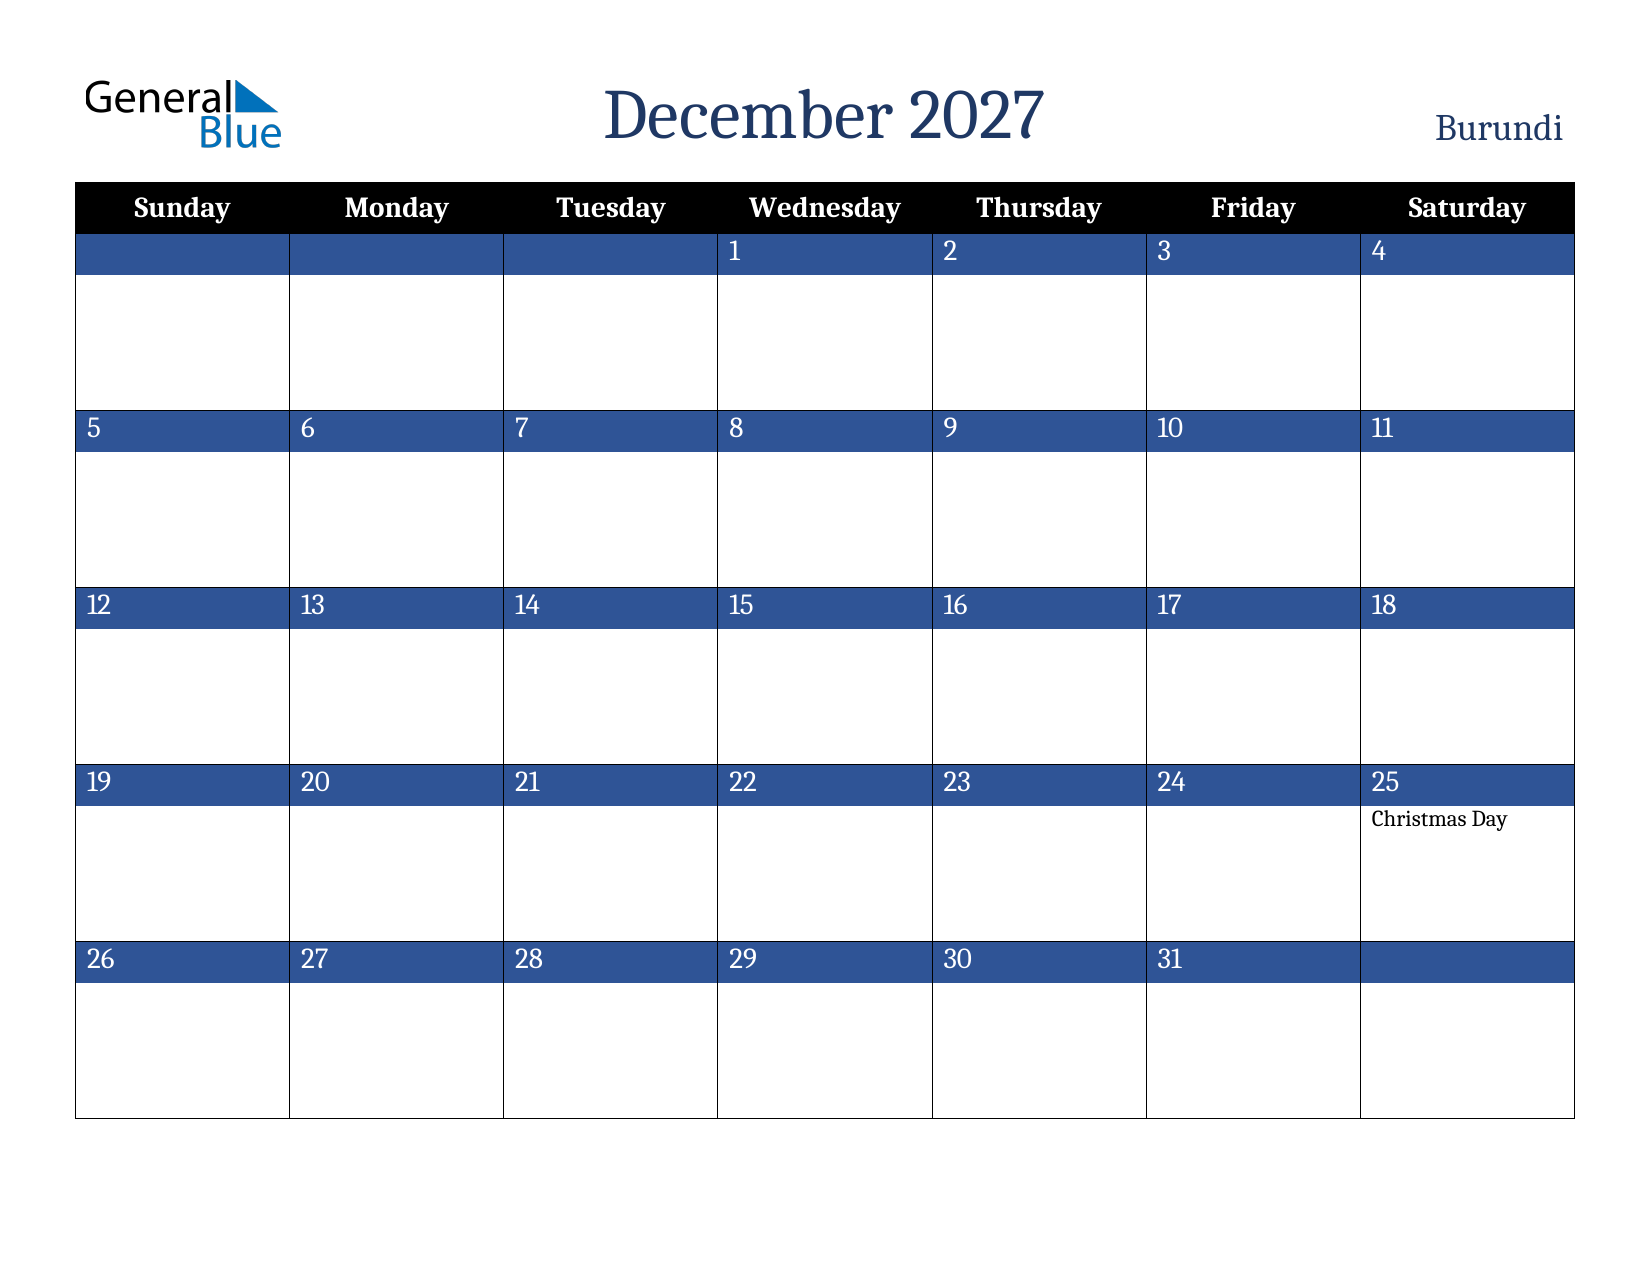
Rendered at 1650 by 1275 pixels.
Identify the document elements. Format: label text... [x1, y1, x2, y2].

table_cell 21 [504, 765, 717, 806]
table_header December 2027 [504, 75, 1146, 182]
table_cell 22 [718, 765, 932, 806]
table_cell [504, 806, 717, 941]
table_cell Tuesday [504, 183, 717, 233]
table_cell 29 [718, 942, 932, 983]
table_header Burundi [1146, 75, 1574, 182]
table_cell 18 [1361, 588, 1574, 629]
table_cell 2 [933, 234, 1146, 275]
table_cell 16 [933, 588, 1146, 629]
table_cell [1147, 452, 1360, 587]
table_cell 1 [718, 234, 932, 275]
table_cell [933, 629, 1146, 764]
table_cell [933, 983, 1146, 1118]
table_cell [1147, 275, 1360, 410]
table_cell [933, 275, 1146, 410]
table_cell [1361, 452, 1574, 587]
table_cell [718, 452, 932, 587]
table_cell 8 [718, 411, 932, 452]
table_cell 10 [1147, 411, 1360, 452]
table_cell [504, 275, 717, 410]
table_cell 9 [933, 411, 1146, 452]
table_cell Wednesday [718, 183, 932, 233]
table_cell [76, 806, 289, 941]
table_cell [290, 275, 503, 410]
table_cell [290, 806, 503, 941]
table_cell 28 [504, 942, 717, 983]
table_cell [504, 452, 717, 587]
table_cell 27 [290, 942, 503, 983]
table_cell Sunday [76, 183, 289, 233]
table_header [76, 75, 503, 182]
table_cell [1147, 806, 1360, 941]
table_cell 31 [1147, 942, 1360, 983]
table_cell 5 [76, 411, 289, 452]
table_cell 14 [504, 588, 717, 629]
table_cell Friday [1147, 183, 1360, 233]
table_cell [504, 234, 717, 275]
table_cell 15 [718, 588, 932, 629]
table_cell 6 [290, 411, 503, 452]
table_cell [76, 234, 289, 275]
table_cell [290, 452, 503, 587]
table_cell [718, 983, 932, 1118]
table_cell Saturday [1361, 183, 1574, 233]
table_cell 12 [76, 588, 289, 629]
table_cell [1361, 942, 1574, 983]
table_cell [1147, 629, 1360, 764]
table_cell 4 [1361, 234, 1574, 275]
table_cell [1147, 983, 1360, 1118]
table_cell [718, 629, 932, 764]
table_cell [76, 983, 289, 1118]
table_cell 20 [290, 765, 503, 806]
table_cell [290, 234, 503, 275]
table_cell [76, 452, 289, 587]
table_cell [1361, 983, 1574, 1118]
table_cell [718, 806, 932, 941]
table_cell Christmas Day [1361, 806, 1574, 941]
table_cell 25 [1361, 765, 1574, 806]
table_cell [933, 806, 1146, 941]
table_cell 23 [933, 765, 1146, 806]
table_cell [933, 452, 1146, 587]
table_cell 13 [290, 588, 503, 629]
table_cell 19 [76, 765, 289, 806]
table_cell 24 [1147, 765, 1360, 806]
table_cell 26 [76, 942, 289, 983]
table_cell [504, 983, 717, 1118]
table_cell [76, 275, 289, 410]
table_cell [76, 629, 289, 764]
table_cell 30 [933, 942, 1146, 983]
table_cell [290, 629, 503, 764]
table_cell [1361, 629, 1574, 764]
table_cell Monday [290, 183, 503, 233]
table_cell [1361, 275, 1574, 410]
table_cell 3 [1147, 234, 1360, 275]
table_cell Thursday [933, 183, 1146, 233]
table_cell 11 [1361, 411, 1574, 452]
picture [86, 80, 281, 148]
table_cell [290, 983, 503, 1118]
table_cell [718, 275, 932, 410]
table_cell [504, 629, 717, 764]
table_cell 17 [1147, 588, 1360, 629]
table_cell 7 [504, 411, 717, 452]
